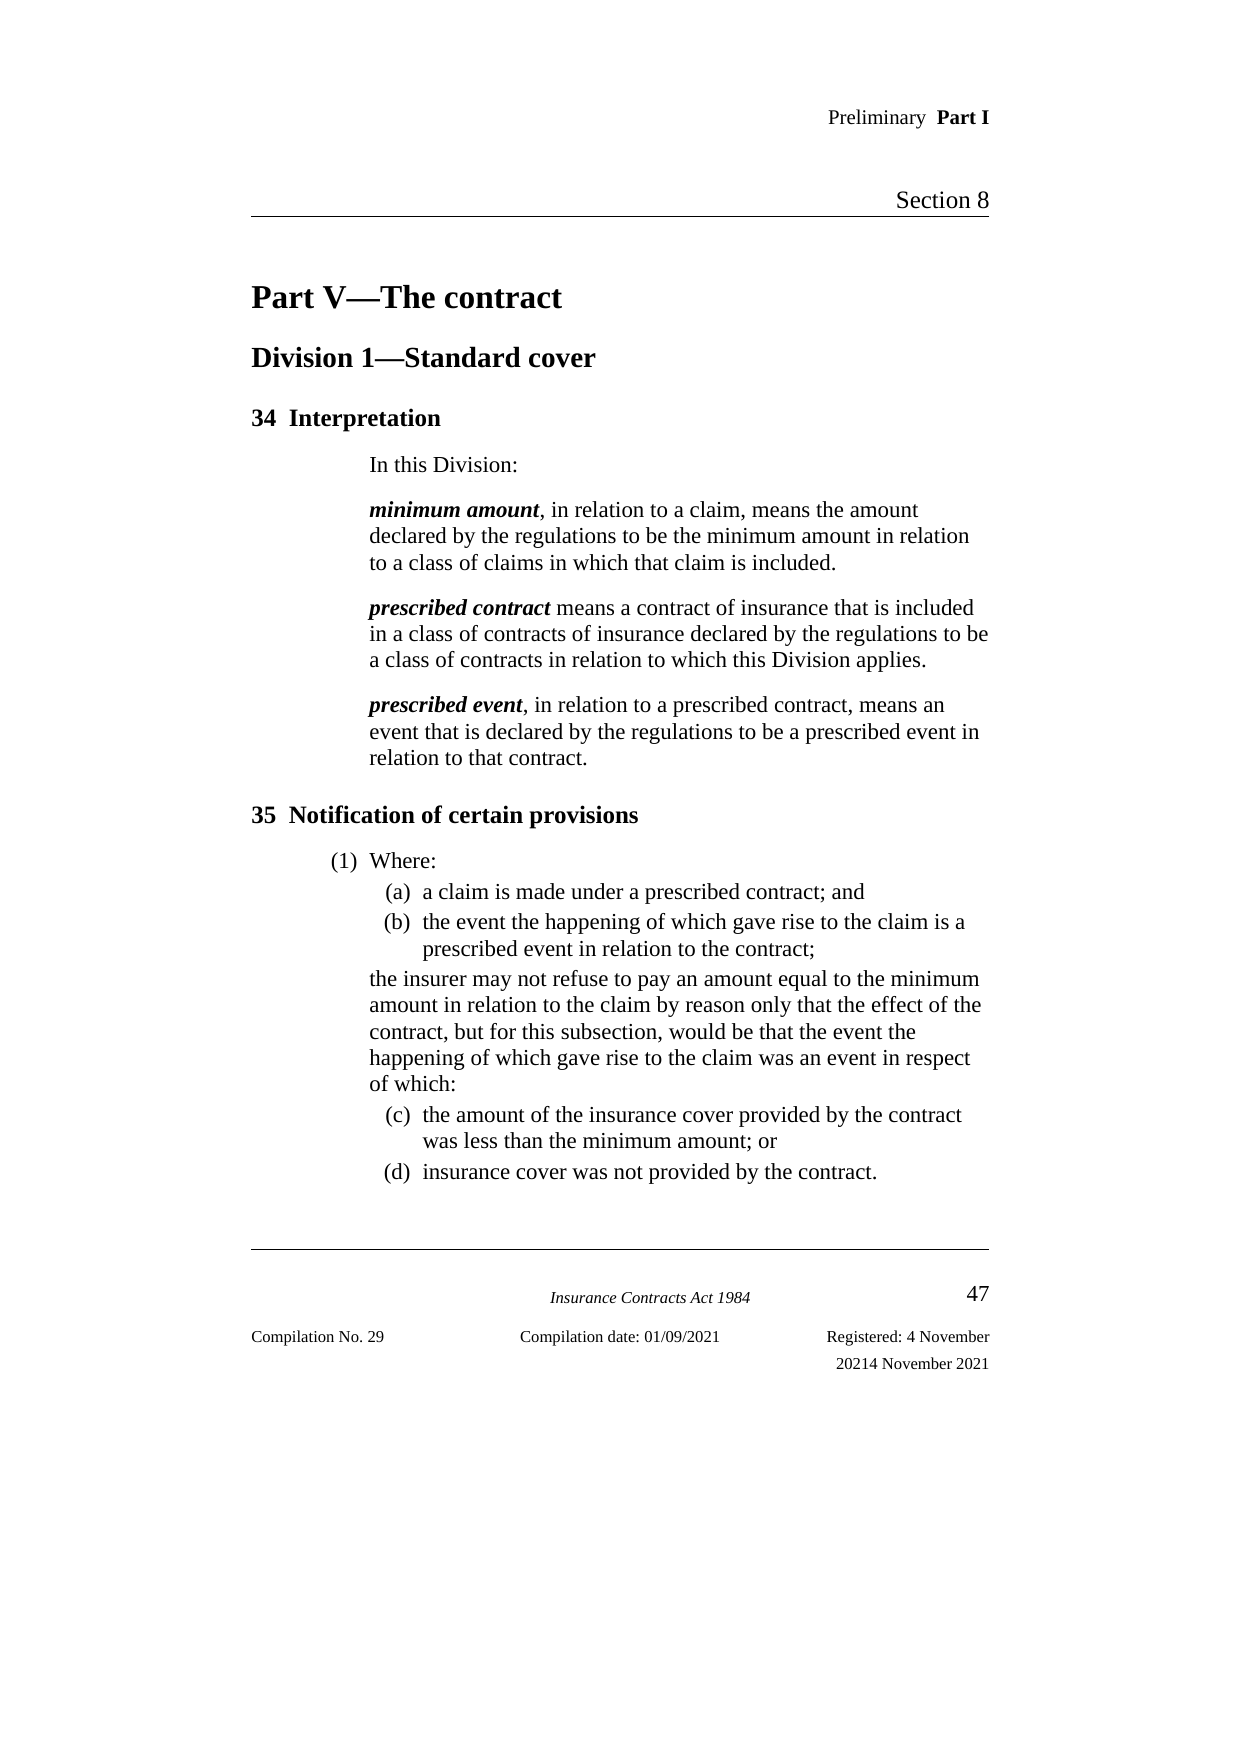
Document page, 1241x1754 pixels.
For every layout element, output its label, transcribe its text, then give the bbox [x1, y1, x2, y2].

text 34 Interpretation [251, 403, 989, 432]
text minimum amount, in relation to a claim, means the amount declared by the regulations to be the minimum amount in relation to a class of claims in which that claim is included. [369, 496, 989, 575]
text prescribed contract means a contract of insurance that is included in a class of contracts of insurance declared by the regulations to be a class of contracts in relation to which this Division applies. [369, 594, 989, 673]
text (b) the event the happening of which gave rise to the claim is a prescribed event in relation to the contract; [251, 908, 989, 961]
text prescribed event, in relation to a prescribed contract, means an event that is declared by the regulations to be a prescribed event in relation to that contract. [369, 691, 989, 771]
text the insurer may not refuse to pay an amount equal to the minimum amount in relation to the claim by reason only that the effect of the contract, but for this subsection, would be that the event the happening of which gave rise to the claim was an event in respect of which: [369, 965, 989, 1097]
text Division 1—Standard cover [251, 341, 989, 374]
text (c) the amount of the insurance cover provided by the contract was less than the minimum amount; or [251, 1101, 989, 1154]
text 35 Notification of certain provisions [251, 800, 989, 828]
text (d) insurance cover was not provided by the contract. [251, 1158, 989, 1184]
text (a) a claim is made under a prescribed contract; and [251, 878, 989, 904]
text In this Division: [251, 451, 989, 477]
text (1) Where: [251, 847, 989, 873]
text Part V—The contract [251, 277, 989, 316]
